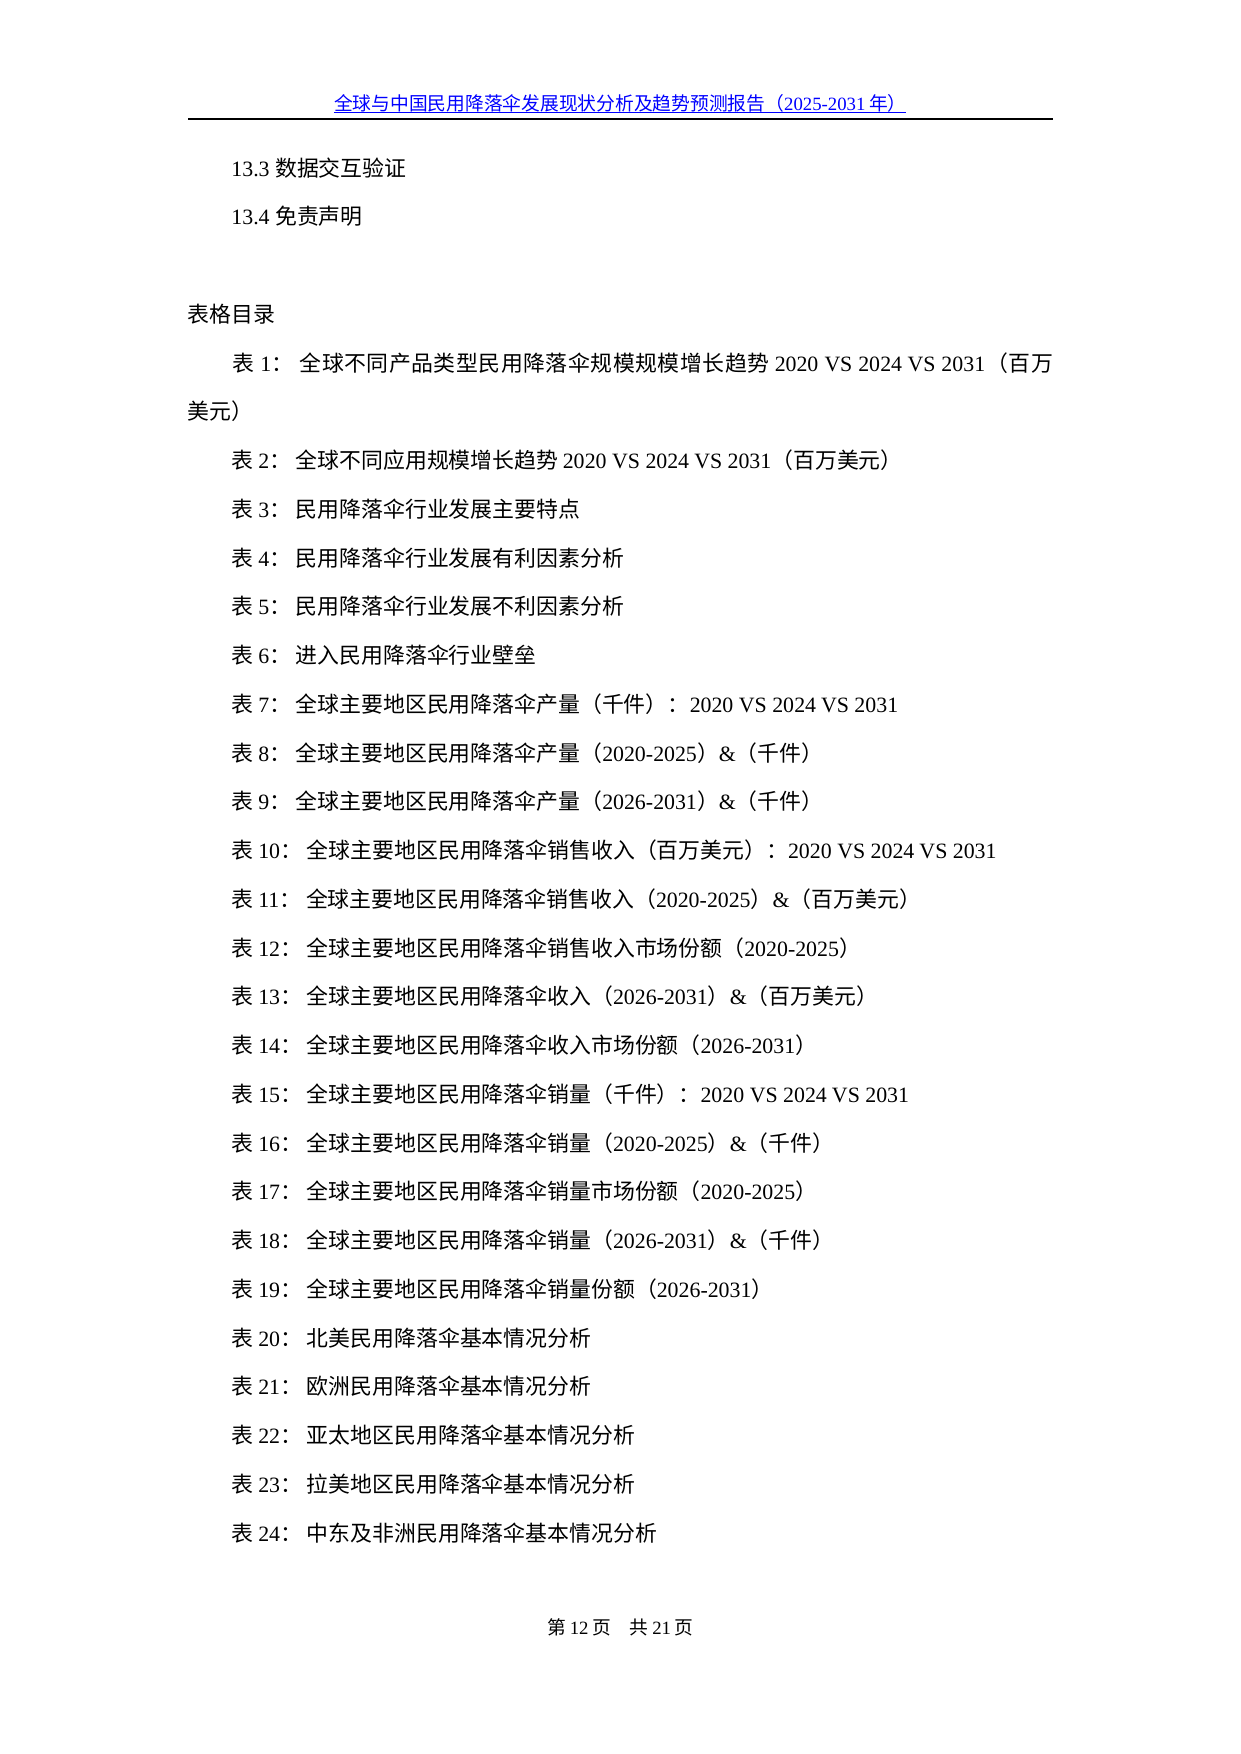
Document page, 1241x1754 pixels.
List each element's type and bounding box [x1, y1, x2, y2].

text [187, 150, 1053, 1548]
